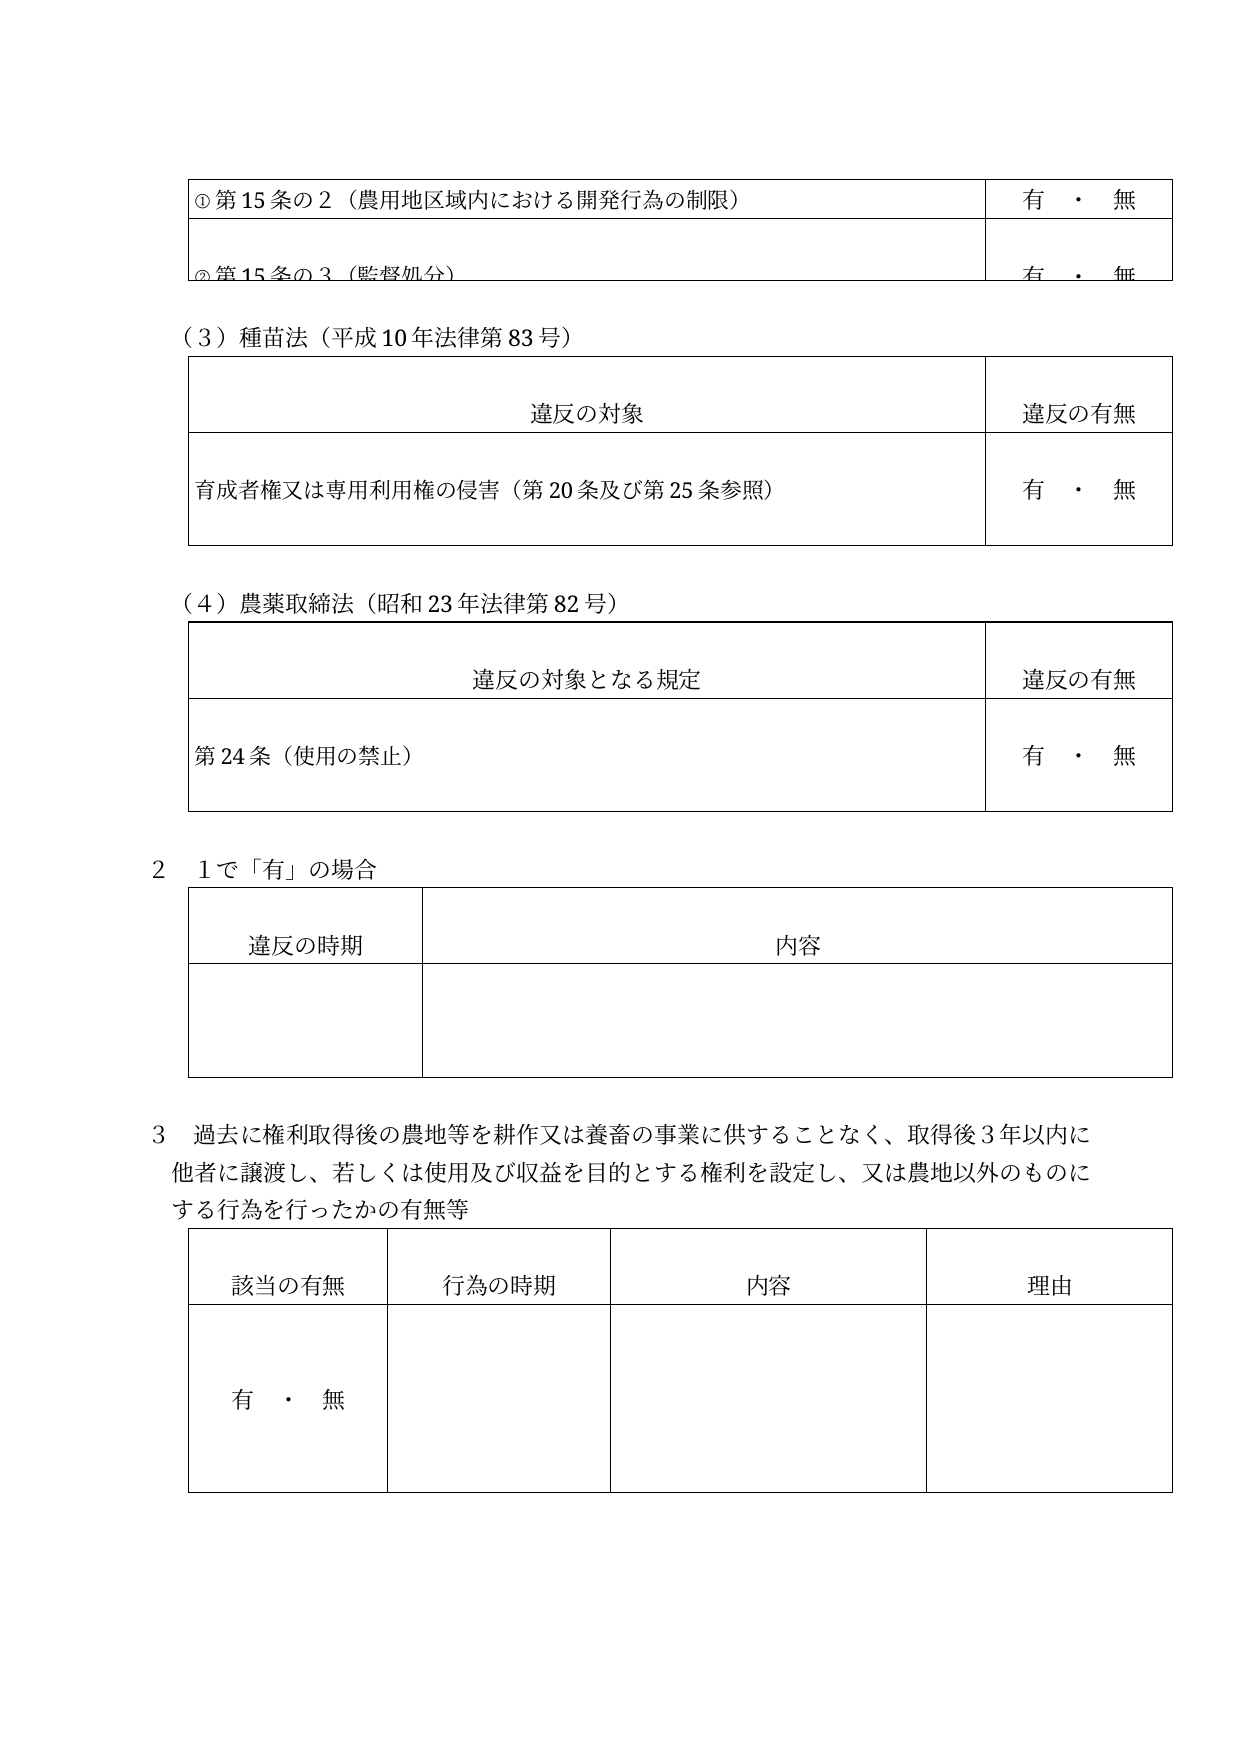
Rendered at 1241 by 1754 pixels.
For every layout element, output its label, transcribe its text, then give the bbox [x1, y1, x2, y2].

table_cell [189, 180, 985, 218]
table_header 行為の時期 [388, 1229, 610, 1304]
table_cell ②第15条の３（監督処分） [189, 219, 985, 280]
table_cell 有 ・ 無 [986, 433, 1172, 545]
table_cell 有 ・ 無 [986, 180, 1172, 218]
text （４）農薬取締法（昭和23年法律第82号） [148, 584, 1092, 621]
text ２ １で「有」の場合 [148, 849, 1092, 887]
table_cell [189, 964, 422, 1077]
text ３ 過去に権利取得後の農地等を耕作又は養畜の事業に供することなく、取得後３年以内に他者に譲渡し、若しくは使用及び収益を目的とする権利を設定し、又は農地以外のものにする行為を行ったかの有無等 [148, 1115, 1092, 1228]
table_header 違反の対象 [189, 357, 985, 432]
table_header 理由 [927, 1229, 1172, 1304]
table_cell [388, 1305, 610, 1492]
table_header 内容 [611, 1229, 926, 1304]
table_cell 第24条（使用の禁止） [189, 699, 985, 811]
table_header 違反の時期 [189, 888, 422, 963]
table_cell 育成者権又は専用利用権の侵害（第20条及び第25条参照） [189, 433, 985, 545]
table_header 該当の有無 [189, 1229, 387, 1304]
table_cell 有 ・ 無 [986, 699, 1172, 811]
table_cell [611, 1305, 926, 1492]
table_cell 有 ・ 無 [189, 1305, 387, 1492]
table_header 違反の有無 [986, 357, 1172, 432]
text （３）種苗法（平成10年法律第83号） [148, 318, 1092, 356]
table_header 違反の有無 [986, 623, 1172, 697]
table_cell [927, 1305, 1172, 1492]
table_cell 有 ・ 無 [986, 219, 1172, 280]
table_header 違反の対象となる規定 [189, 623, 985, 697]
table_cell [423, 964, 1172, 1077]
table_header 内容 [423, 888, 1172, 963]
